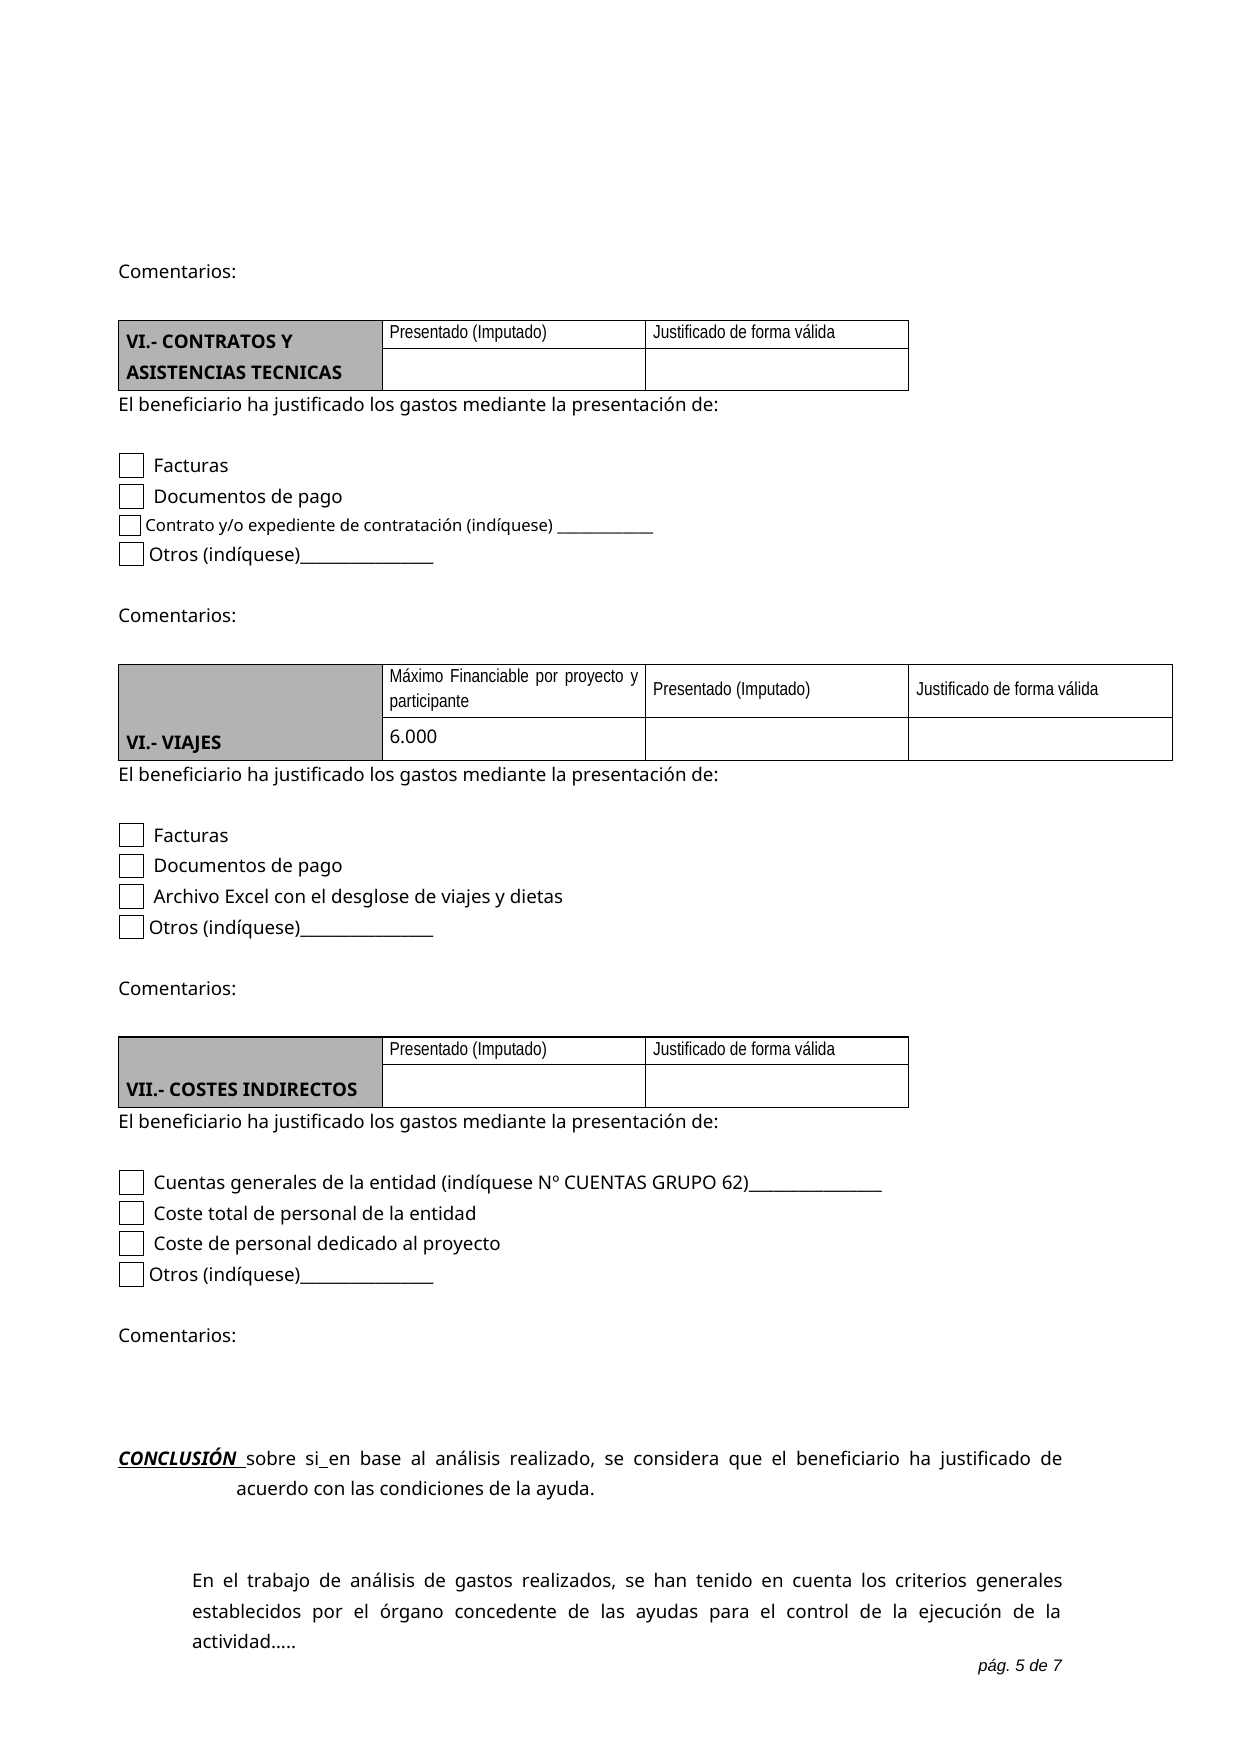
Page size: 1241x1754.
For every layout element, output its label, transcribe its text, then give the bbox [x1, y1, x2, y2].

table_cell [383, 1065, 645, 1107]
text Otros (indíquese)________________ [118, 914, 1063, 939]
text El beneficiario ha justificado los gastos mediante la presentación de: [118, 1108, 1063, 1133]
table_cell [909, 718, 1172, 760]
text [118, 391, 1063, 417]
table_header VI.- VIAJES [119, 665, 382, 760]
table_cell [646, 349, 908, 390]
table_header Máximo Financiable por proyecto y participante [383, 665, 645, 717]
text Coste de personal dedicado al proyecto [144, 1231, 1063, 1256]
text Otros (indíquese)________________ [118, 1261, 1063, 1287]
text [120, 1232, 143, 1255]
text Coste total de personal de la entidad [118, 1200, 1063, 1225]
text En el trabajo de análisis de gastos realizados, se han tenido en cuenta los criterios generales establecidos por el órgano concedente de las ayudas para el control de la ejecución de la actividad….. [192, 1567, 1063, 1654]
text Archivo Excel con el desglose de viajes y dietas [118, 883, 1063, 909]
text Comentarios: [118, 1322, 1063, 1348]
table_header VII.- COSTES INDIRECTOS [119, 1038, 382, 1107]
table_header Presentado (Imputado) [383, 321, 645, 347]
table_header Presentado (Imputado) [383, 1038, 645, 1064]
text Comentarios: [118, 258, 1063, 284]
table_cell [646, 718, 908, 760]
text Documentos de pago [118, 853, 1063, 878]
text Otros (indíquese)________________ [118, 541, 1063, 566]
text Contrato y/o expediente de contratación (indíquese) _____________ [118, 514, 1063, 536]
text CONCLUSIÓN sobre si en base al análisis realizado, se considera que el beneficiario ha justificado de acuerdo con las condiciones de la ayuda. [118, 1445, 1063, 1501]
table_header Justificado de forma válida [909, 665, 1172, 717]
table_cell 6.000 [383, 718, 645, 760]
table_header Justificado de forma válida [646, 1038, 908, 1064]
text Comentarios: [118, 975, 1063, 1001]
text El beneficiario ha justificado los gastos mediante la presentación de: [118, 761, 1063, 786]
table_cell [646, 1065, 908, 1107]
table_cell [383, 349, 645, 390]
table_header Justificado de forma válida [646, 321, 908, 347]
text Documentos de pago [118, 483, 1063, 509]
text Facturas [118, 822, 1063, 848]
text Cuentas generales de la entidad (indíquese Nº CUENTAS GRUPO 62)________________ [118, 1169, 1063, 1195]
table_header Presentado (Imputado) [646, 665, 908, 717]
text Facturas [118, 452, 1063, 478]
text Comentarios: [118, 602, 1063, 628]
table_header VI.- CONTRATOS Y ASISTENCIAS TECNICAS [119, 321, 382, 390]
